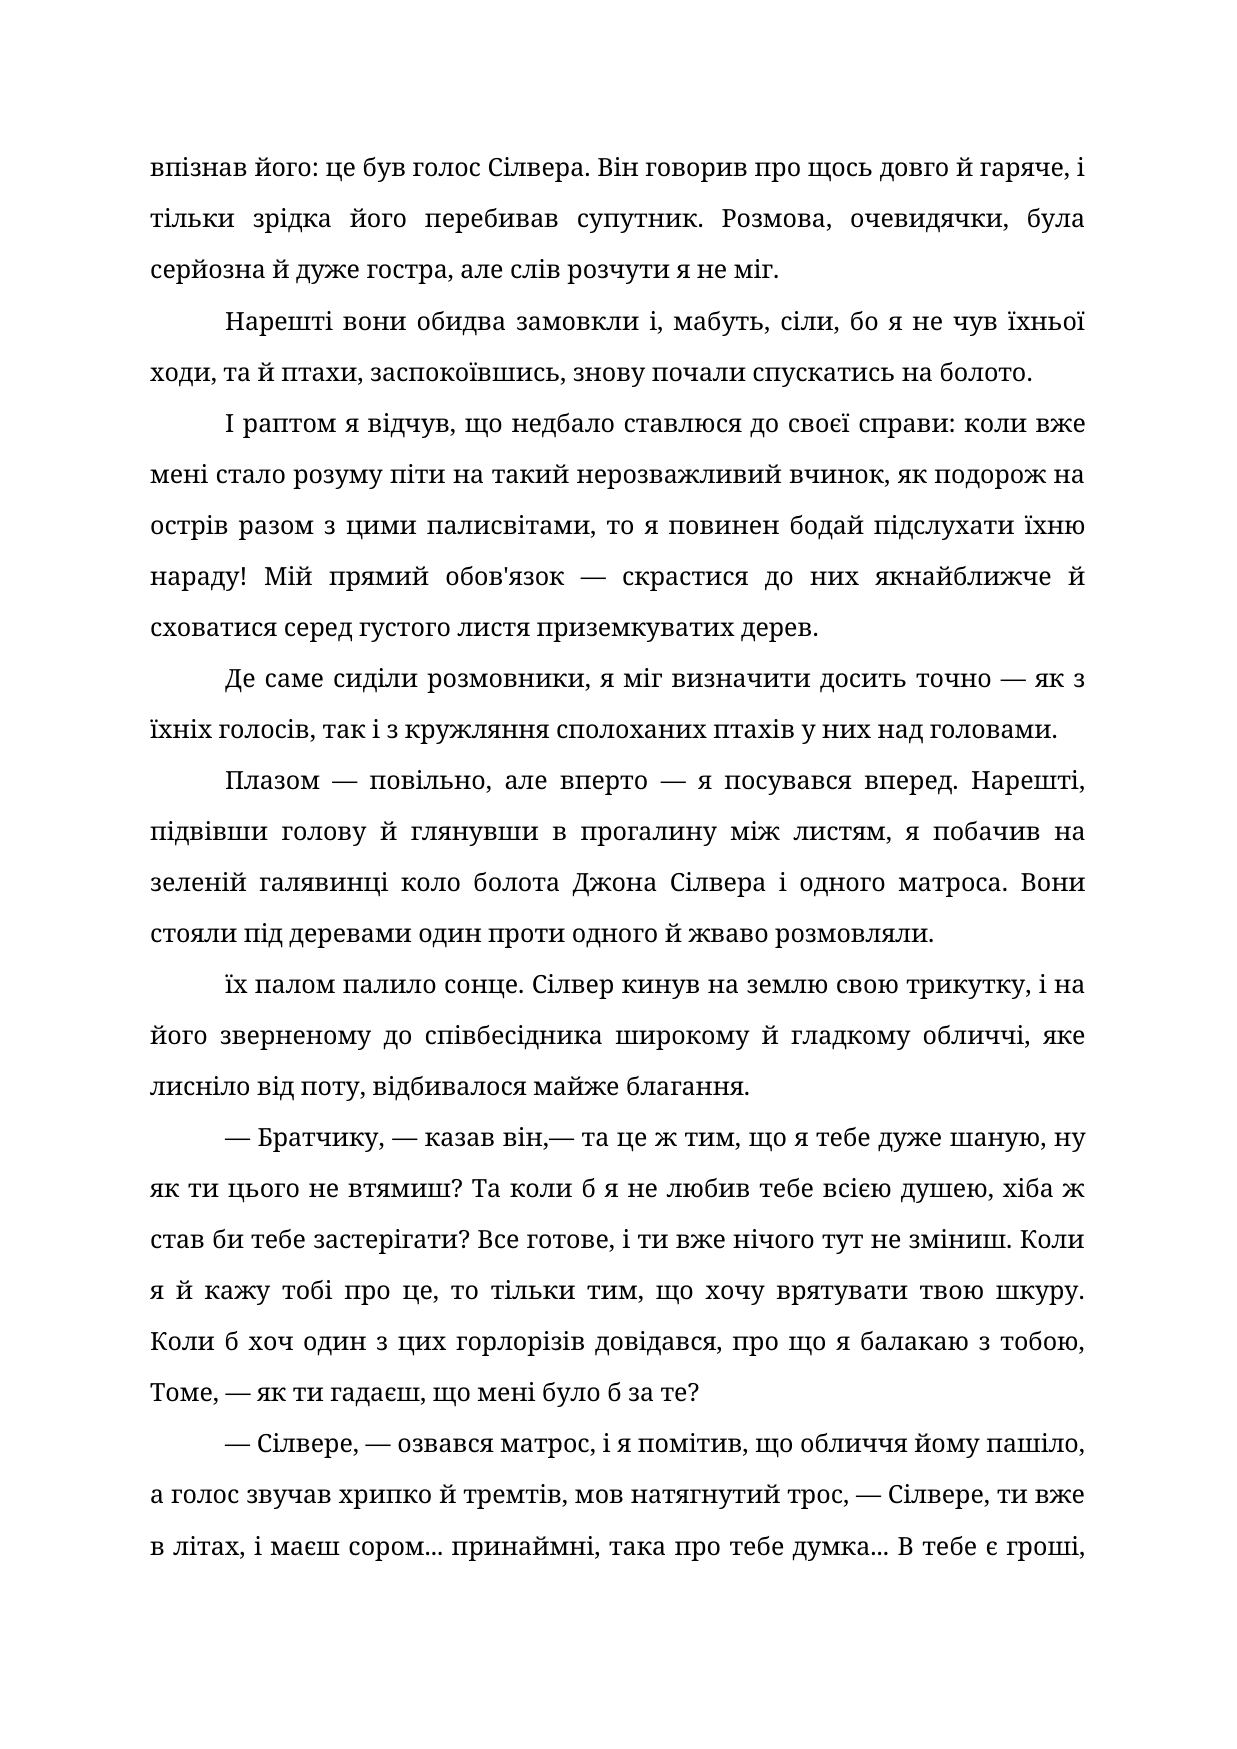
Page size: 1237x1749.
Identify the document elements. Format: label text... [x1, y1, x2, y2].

text Нарешті вони обидва замовкли і, мабуть, сіли, бо я не чув їхньої ходи, та й птахи, заспокоївшись, знову почали спускатись на болото. [150, 303, 1086, 388]
text Плазом — повільно, але вперто — я посувався вперед. Нарешті, підвівши голову й глянувши в прогалину між листям, я побачив на зеленій галявинці коло болота Джона Сілвера і одного матроса. Вони стояли під деревами один проти одного й жваво розмовляли. [150, 762, 1086, 950]
text їх палом палило сонце. Сілвер кинув на землю свою трикутку, і на його зверненому до співбесідника широкому й гладкому обличчі, яке лисніло від поту, відбивалося майже благання. [150, 967, 1086, 1103]
text Де саме сиділи розмовники, я міг визначити досить точно — як з їхніх голосів, так і з кружляння сполоханих птахів у них над головами. [150, 660, 1086, 746]
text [150, 1426, 1086, 1562]
text — Братчику, — казав він,— та це ж тим, що я тебе дуже шаную, ну як ти цього не втямиш? Та коли б я не любив тебе всією душею, хіба ж став би тебе застерігати? Все готове, і ти вже нічого тут не зміниш. Коли я й кажу тобі про це, то тільки тим, що хочу врятувати твою шкуру. Коли б хоч один з цих горлорізів довідався, про що я балакаю з тобою, Томе, — як ти гадаєш, що мені було б за те? [150, 1120, 1086, 1409]
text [150, 150, 1086, 286]
text І раптом я відчув, що недбало ставлюся до своєї справи: коли вже мені стало розуму піти на такий нерозважливий вчинок, як подорож на острів разом з цими палисвітами, то я повинен бодай підслухати їхню нараду! Мій прямий обов'язок — скрастися до них якнайближче й сховатися серед густого листя приземкуватих дерев. [150, 405, 1086, 643]
